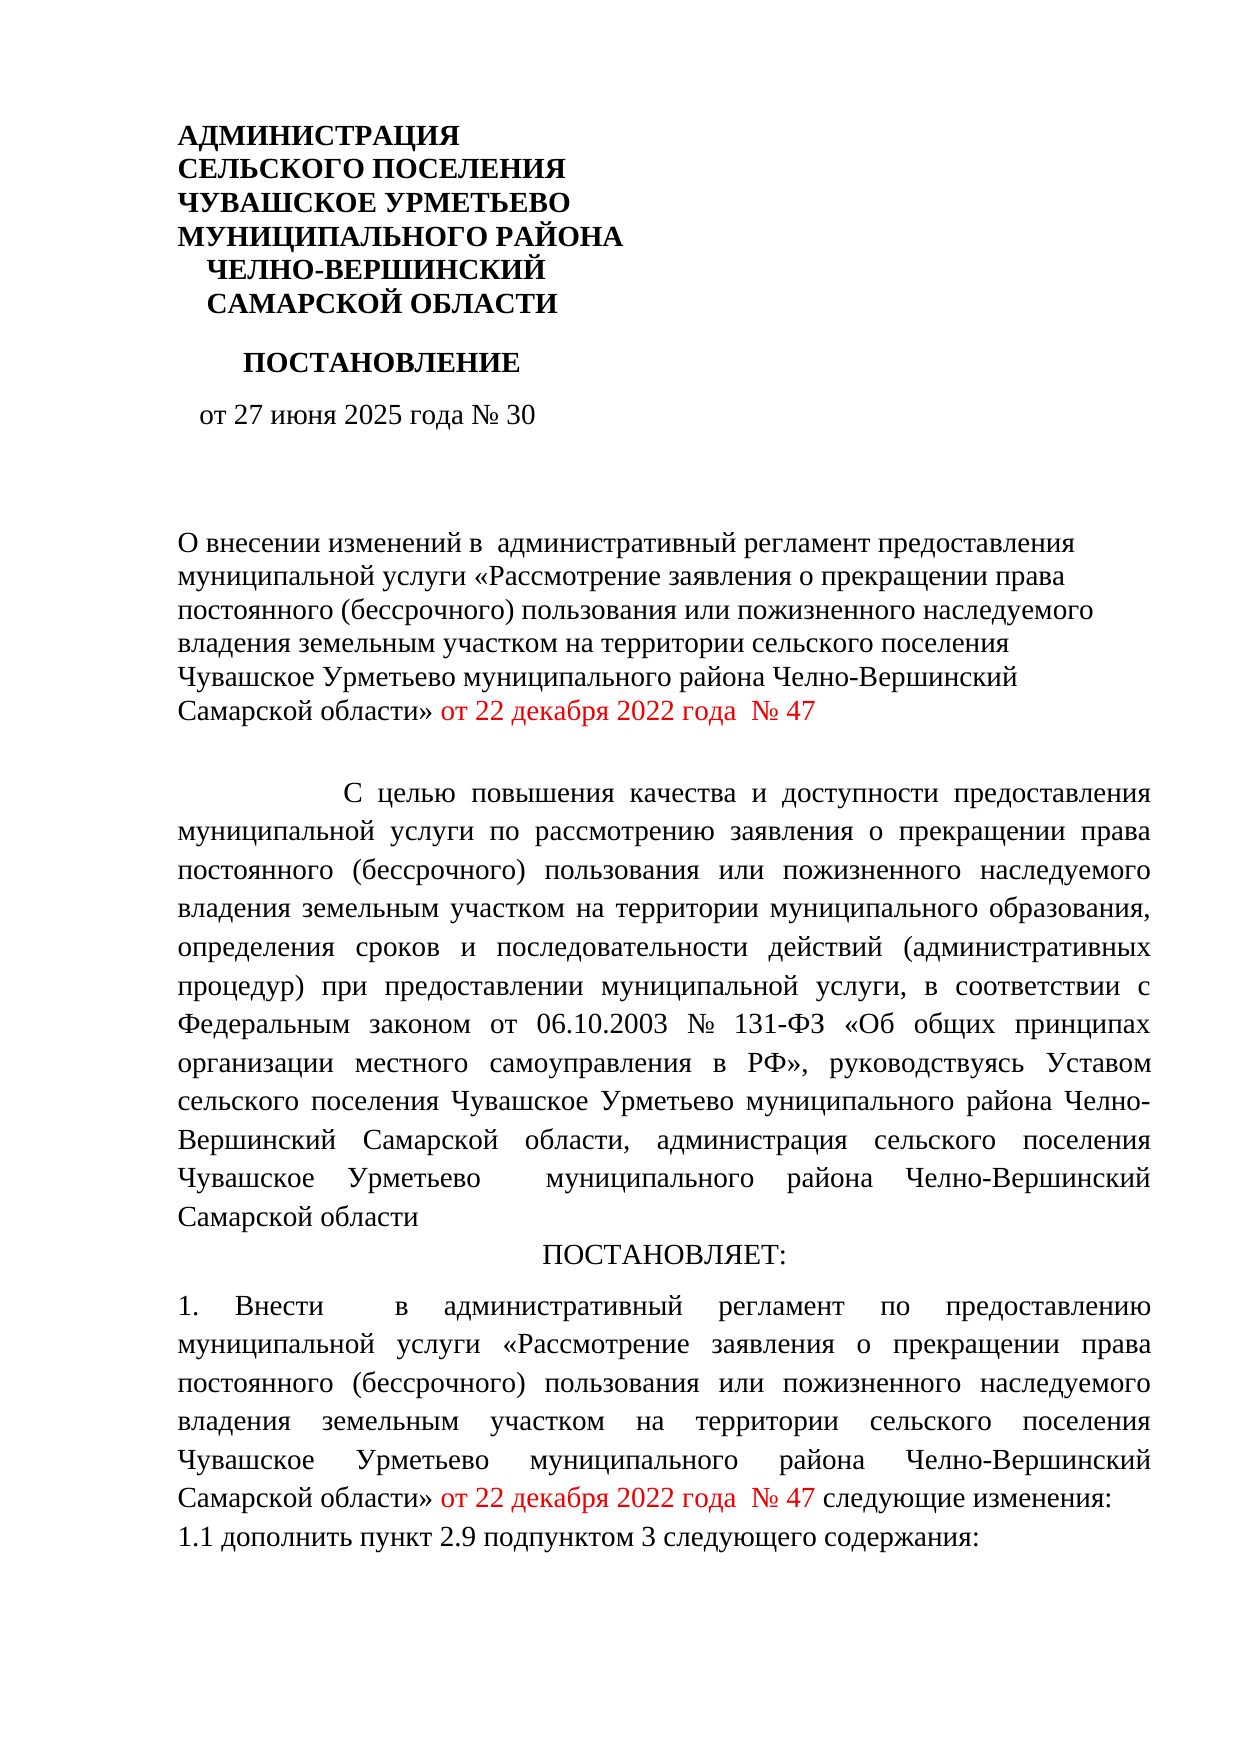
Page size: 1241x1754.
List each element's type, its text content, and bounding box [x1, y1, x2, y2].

text СЕЛЬСКОГО ПОСЕЛЕНИЯ [177, 152, 1152, 185]
text 1. Внести в административный регламент по предоставлению муниципальной услуги «Рассмотрение заявления о прекращении права постоянного (бессрочного) пользования или пожизненного наследуемого владения земельным участком на территории сельского поселения Чувашское Урметьево муниципального района Челно-Вершинский Самарской области» от 22 декабря 2022 года № 47 следующие изменения: [177, 1288, 1152, 1514]
text ПОСТАНОВЛЕНИЕ [177, 345, 1152, 379]
text АДМИНИСТРАЦИЯ [177, 118, 1152, 152]
text САМАРСКОЙ ОБЛАСТИ [177, 286, 1152, 319]
text МУНИЦИПАЛЬНОГО РАЙОНА [177, 219, 1152, 252]
text от 27 июня 2025 года № 30 [177, 397, 1152, 431]
text ЧУВАШСКОЕ УРМЕТЬЕВО [177, 185, 1152, 219]
text С целью повышения качества и доступности предоставления муниципальной услуги по рассмотрению заявления о прекращении права постоянного (бессрочного) пользования или пожизненного наследуемого владения земельным участком на территории муниципального образования, определения сроков и последовательности действий (административных процедур) при предоставлении муниципальной услуги, в соответствии с Федеральным законом от 06.10.2003 № 131-ФЗ «Об общих принципах организации местного самоуправления в РФ», руководствуясь Уставом сельского поселения Чувашское Урметьево муниципального района Челно-Вершинский Самарской области, администрация сельского поселения Чувашское Урметьево муниципального района Челно-Вершинский Самарской области [177, 775, 1152, 1232]
text О внесении изменений в административный регламент предоставления муниципальной услуги «Рассмотрение заявления о прекращении права постоянного (бессрочного) пользования или пожизненного наследуемого владения земельным участком на территории сельского поселения Чувашское Урметьево муниципального района Челно-Вершинский Самарской области» от 22 декабря 2022 года № 47 [177, 525, 1152, 726]
text ЧЕЛНО-ВЕРШИНСКИЙ [177, 252, 1152, 286]
text ПОСТАНОВЛЯЕТ: [177, 1237, 1152, 1271]
text 1.1 дополнить пункт 2.9 подпунктом 3 следующего содержания: [177, 1519, 1152, 1553]
